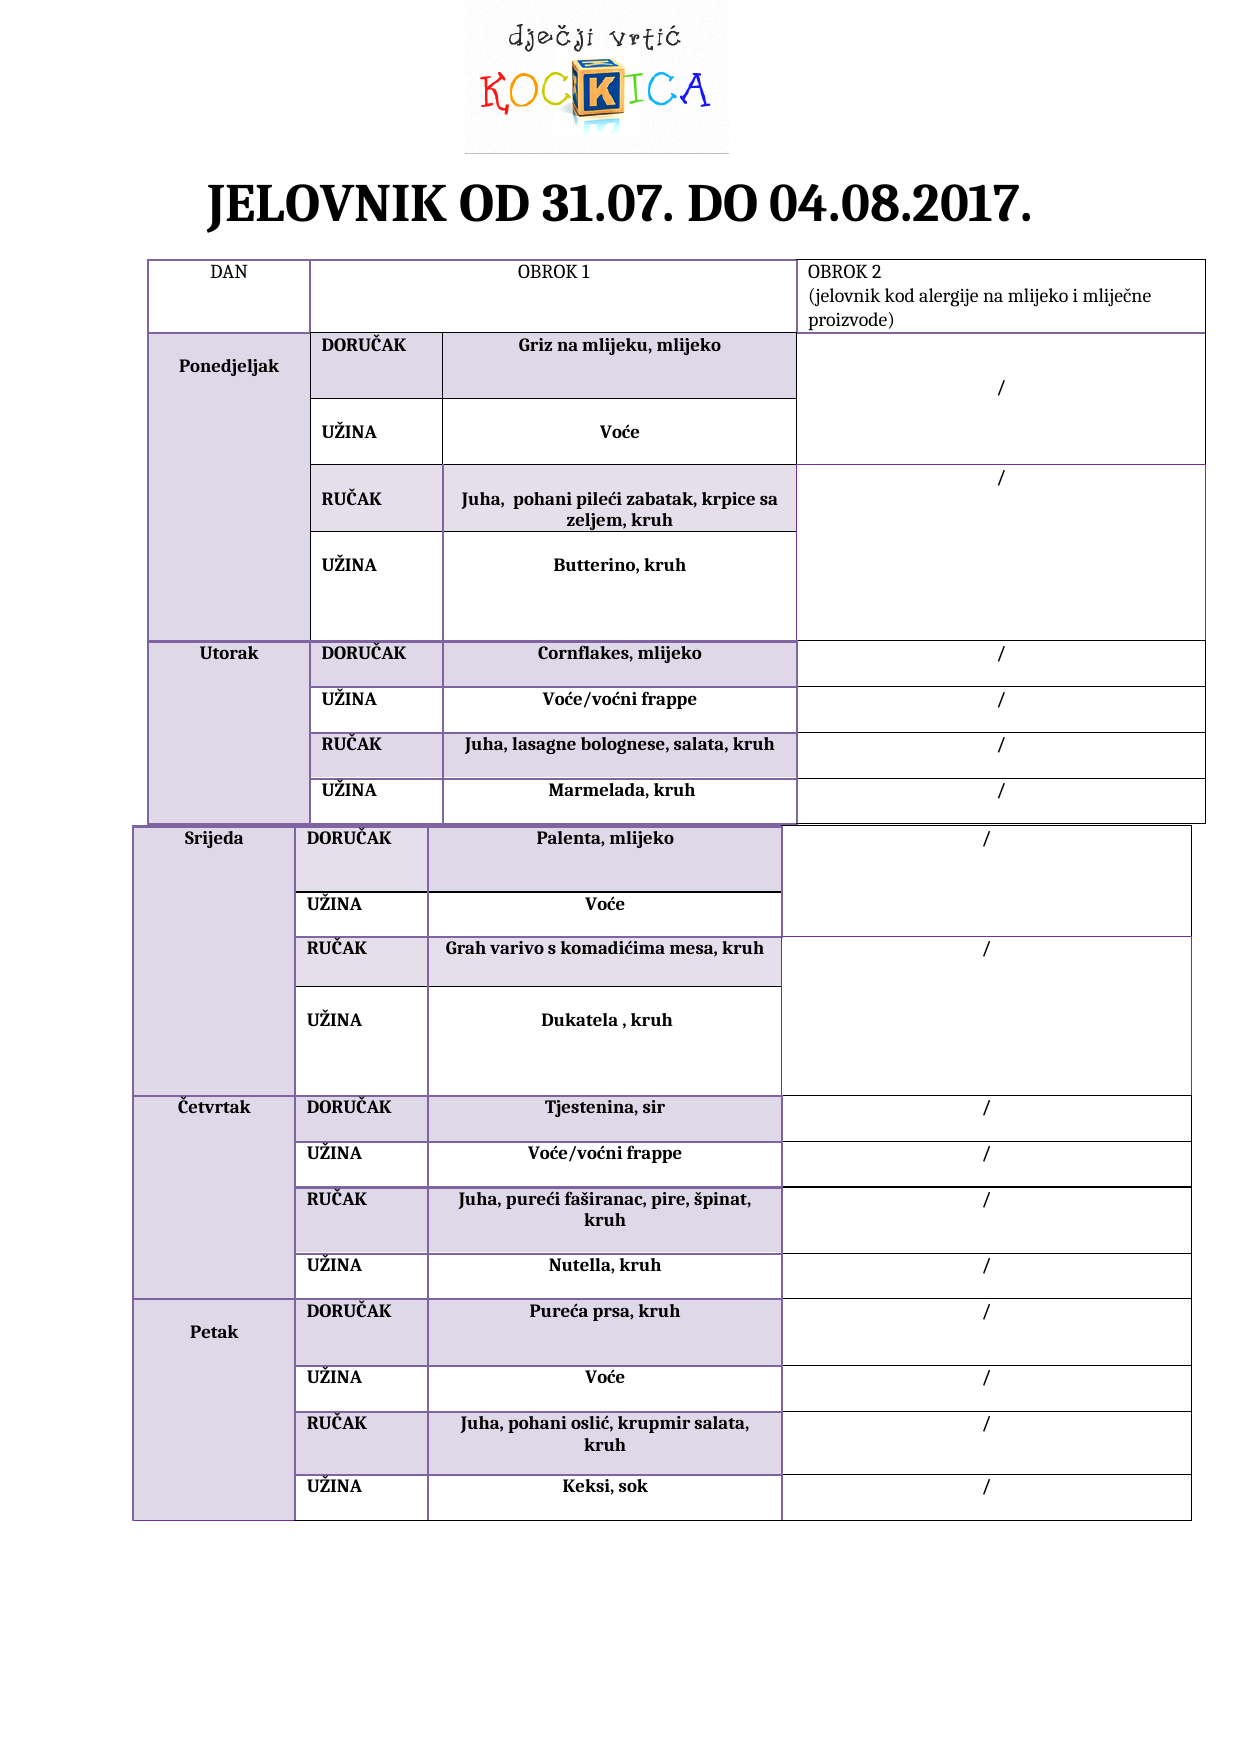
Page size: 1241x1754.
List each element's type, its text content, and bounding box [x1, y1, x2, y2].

table_cell DORUČAK [311, 643, 442, 686]
table_cell / [783, 1254, 1191, 1298]
text JELOVNIK OD 31.07. DO 04.08.2017. [148, 172, 1092, 234]
table_cell Marmelada, kruh [444, 780, 796, 823]
table_cell Butterino, kruh [444, 532, 796, 640]
table_header Palenta, mlijeko [429, 828, 781, 891]
table_cell / [783, 1188, 1191, 1252]
table_cell UŽINA [311, 399, 442, 464]
table_cell / [798, 779, 1205, 823]
table_cell Griz na mlijeku, mlijeko [443, 333, 796, 398]
table_cell Utorak [149, 643, 309, 823]
table_cell UŽINA [296, 1367, 427, 1411]
table_cell UŽINA [311, 780, 442, 823]
table_cell / [783, 1366, 1191, 1411]
table_cell Voće [443, 399, 796, 464]
table_cell DORUČAK [296, 1097, 427, 1141]
table_cell DORUČAK [296, 1300, 427, 1365]
table_cell / [783, 1299, 1191, 1365]
table_header DAN [149, 261, 309, 332]
table_header OBROK 2 (jelovnik kod alergije na mlijeko i mliječne proizvode) [798, 260, 1205, 332]
table_header / [783, 826, 1191, 936]
table_cell Voće [429, 893, 781, 936]
table_cell Juha, pohani pileći zabatak, krpice sa zeljem, kruh [444, 465, 796, 531]
table_cell Cornflakes, mlijeko [444, 643, 796, 686]
table_cell Nutella, kruh [429, 1255, 781, 1298]
picture [464, 0, 729, 154]
table_cell Voće/voćni frappe [444, 688, 796, 732]
table_cell / [798, 733, 1205, 777]
table_cell Voće/voćni frappe [429, 1143, 781, 1186]
table_cell Juha, pureći faširanac, pire, špinat, kruh [429, 1189, 781, 1252]
table_cell UŽINA [296, 1255, 427, 1298]
table_cell / [798, 641, 1205, 686]
table_cell RUČAK [296, 1189, 427, 1252]
table_cell Pureća prsa, kruh [429, 1300, 781, 1365]
table_header Srijeda [134, 828, 294, 1095]
table_cell UŽINA [296, 987, 427, 1095]
table_cell RUČAK [311, 465, 442, 531]
table_cell / [783, 1475, 1191, 1520]
table_cell Voće [429, 1367, 781, 1411]
table_cell UŽINA [296, 1476, 427, 1520]
table_cell DORUČAK [311, 333, 442, 398]
table_cell UŽINA [296, 1143, 427, 1186]
table_header DORUČAK [296, 828, 427, 891]
table_cell UŽINA [296, 893, 427, 936]
table_header OBROK 1 [311, 261, 796, 332]
table_cell Četvrtak [134, 1097, 294, 1298]
table_cell Juha, lasagne bolognese, salata, kruh [444, 734, 796, 777]
table_cell / [783, 1142, 1191, 1186]
table_cell Petak [134, 1300, 294, 1520]
table_cell RUČAK [311, 734, 442, 777]
table_cell / [797, 334, 1205, 464]
table_cell / [783, 1096, 1191, 1141]
table_cell / [782, 937, 1191, 1095]
table_cell Juha, pohani oslić, krupmir salata, kruh [429, 1413, 781, 1474]
table_cell / [798, 687, 1205, 732]
table_cell / [783, 1412, 1191, 1474]
table_cell Ponedjeljak [149, 334, 310, 640]
table_cell UŽINA [311, 688, 442, 732]
table_cell Keksi, sok [429, 1476, 781, 1520]
table_cell Dukatela , kruh [429, 987, 781, 1095]
table_cell RUČAK [296, 1413, 427, 1474]
table_cell UŽINA [311, 532, 442, 640]
table_cell / [797, 465, 1205, 640]
table_cell Grah varivo s komadićima mesa, kruh [429, 938, 781, 986]
table_cell RUČAK [296, 938, 427, 986]
table_cell Tjestenina, sir [429, 1097, 781, 1141]
